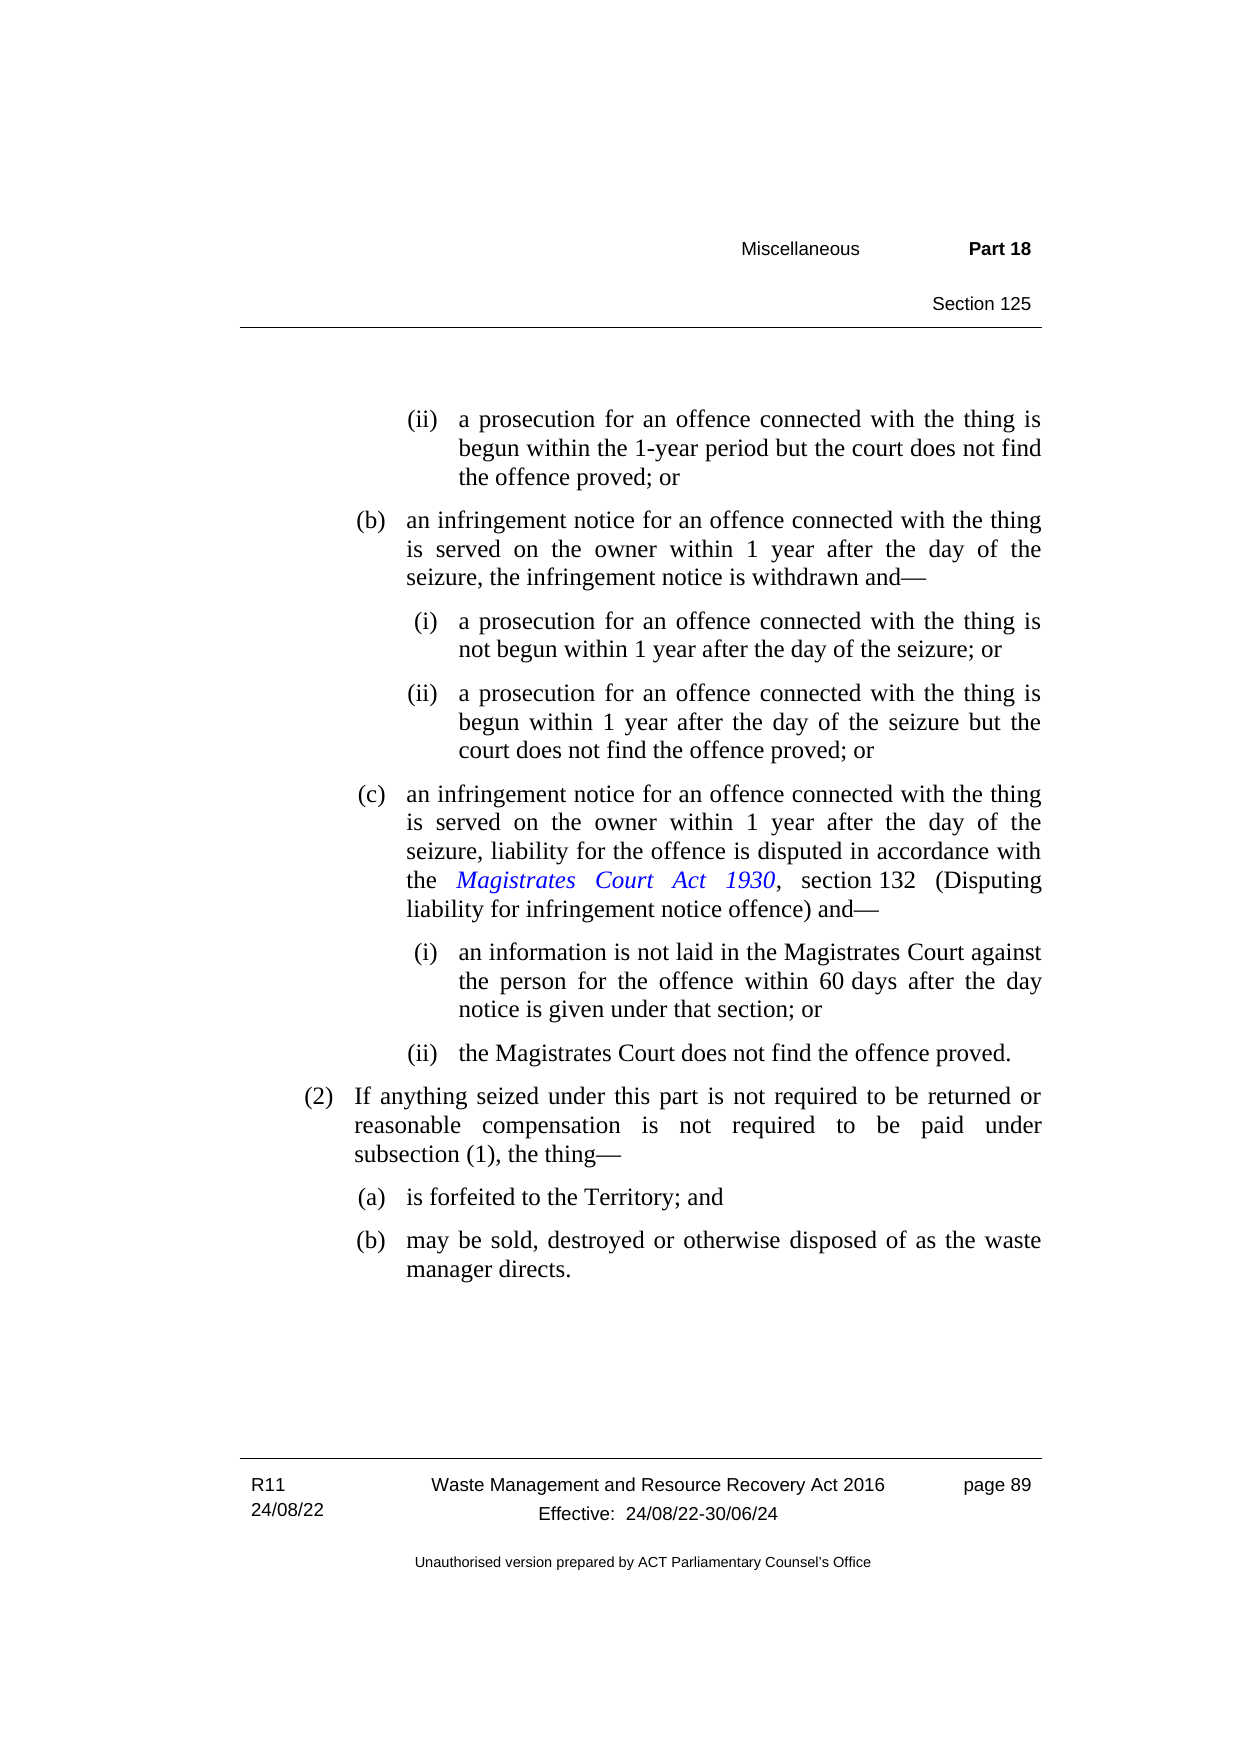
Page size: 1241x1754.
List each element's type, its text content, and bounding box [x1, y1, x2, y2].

text (ii) a prosecution for an offence connected with the thing is begun within 1 year after the day of the seizure but the court does not find the offence proved; or [239, 678, 1042, 764]
text (2) If anything seized under this part is not required to be returned or reasonable compensation is not required to be paid under subsection (1), the thing— [239, 1081, 1042, 1167]
text (c) an infringement notice for an offence connected with the thing is served on the owner within 1 year after the day of the seizure, liability for the offence is disputed in accordance with the Magistrates Court Act 1930, section 132 (Disputing liability for infringement notice offence) and— [239, 779, 1042, 922]
text (ii) a prosecution for an offence connected with the thing is begun within the 1-year period but the court does not find the offence proved; or [239, 404, 1042, 490]
text (i) an information is not laid in the Magistrates Court against the person for the offence within 60 days after the day notice is given under that section; or [239, 937, 1042, 1023]
text (ii) the Magistrates Court does not find the offence proved. [239, 1038, 1042, 1067]
text (b) an infringement notice for an offence connected with the thing is served on the owner within 1 year after the day of the seizure, the infringement notice is withdrawn and— [239, 505, 1042, 591]
text (a) is forfeited to the Territory; and [239, 1182, 1042, 1211]
text (i) a prosecution for an offence connected with the thing is not begun within 1 year after the day of the seizure; or [239, 606, 1042, 663]
text (b) may be sold, destroyed or otherwise disposed of as the waste manager directs. [239, 1225, 1042, 1283]
